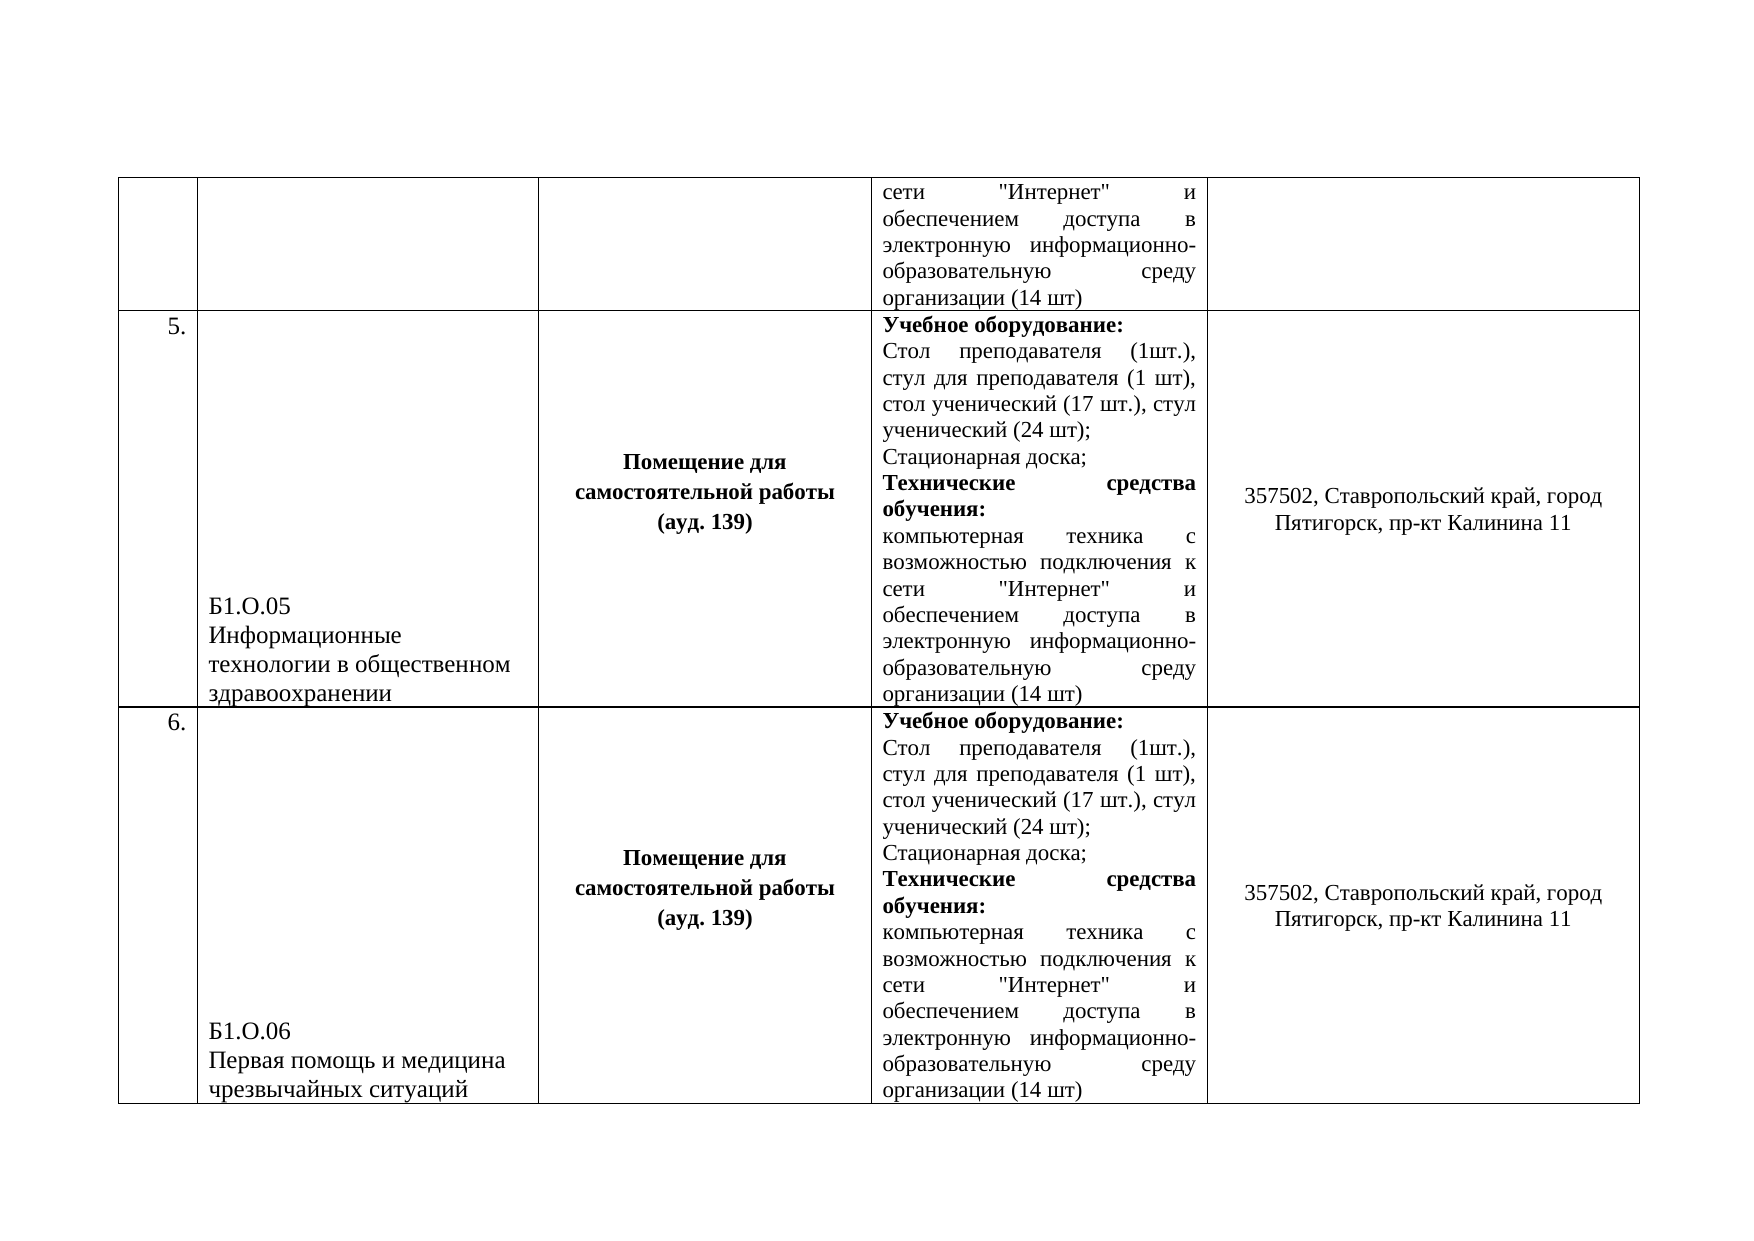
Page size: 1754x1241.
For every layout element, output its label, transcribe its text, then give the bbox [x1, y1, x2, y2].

table_cell Б1.О.06 Первая помощь и медицина чрезвычайных ситуаций [198, 708, 538, 1103]
table_cell [119, 311, 197, 706]
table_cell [872, 708, 1207, 1103]
table_cell [119, 708, 197, 1103]
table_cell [1208, 178, 1639, 310]
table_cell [539, 708, 871, 1103]
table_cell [198, 178, 538, 310]
table_cell [119, 178, 197, 310]
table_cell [539, 178, 871, 310]
table_cell Помещение для самостоятельной работы (ауд. 139) [539, 311, 871, 706]
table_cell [872, 178, 1207, 310]
table_cell Б1.О.05 Информационные технологии в общественном здравоохранении [198, 311, 538, 706]
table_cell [1208, 708, 1639, 1103]
table_cell 357502, Ставропольский край, город Пятигорск, пр-кт Калинина 11 [1208, 311, 1639, 706]
